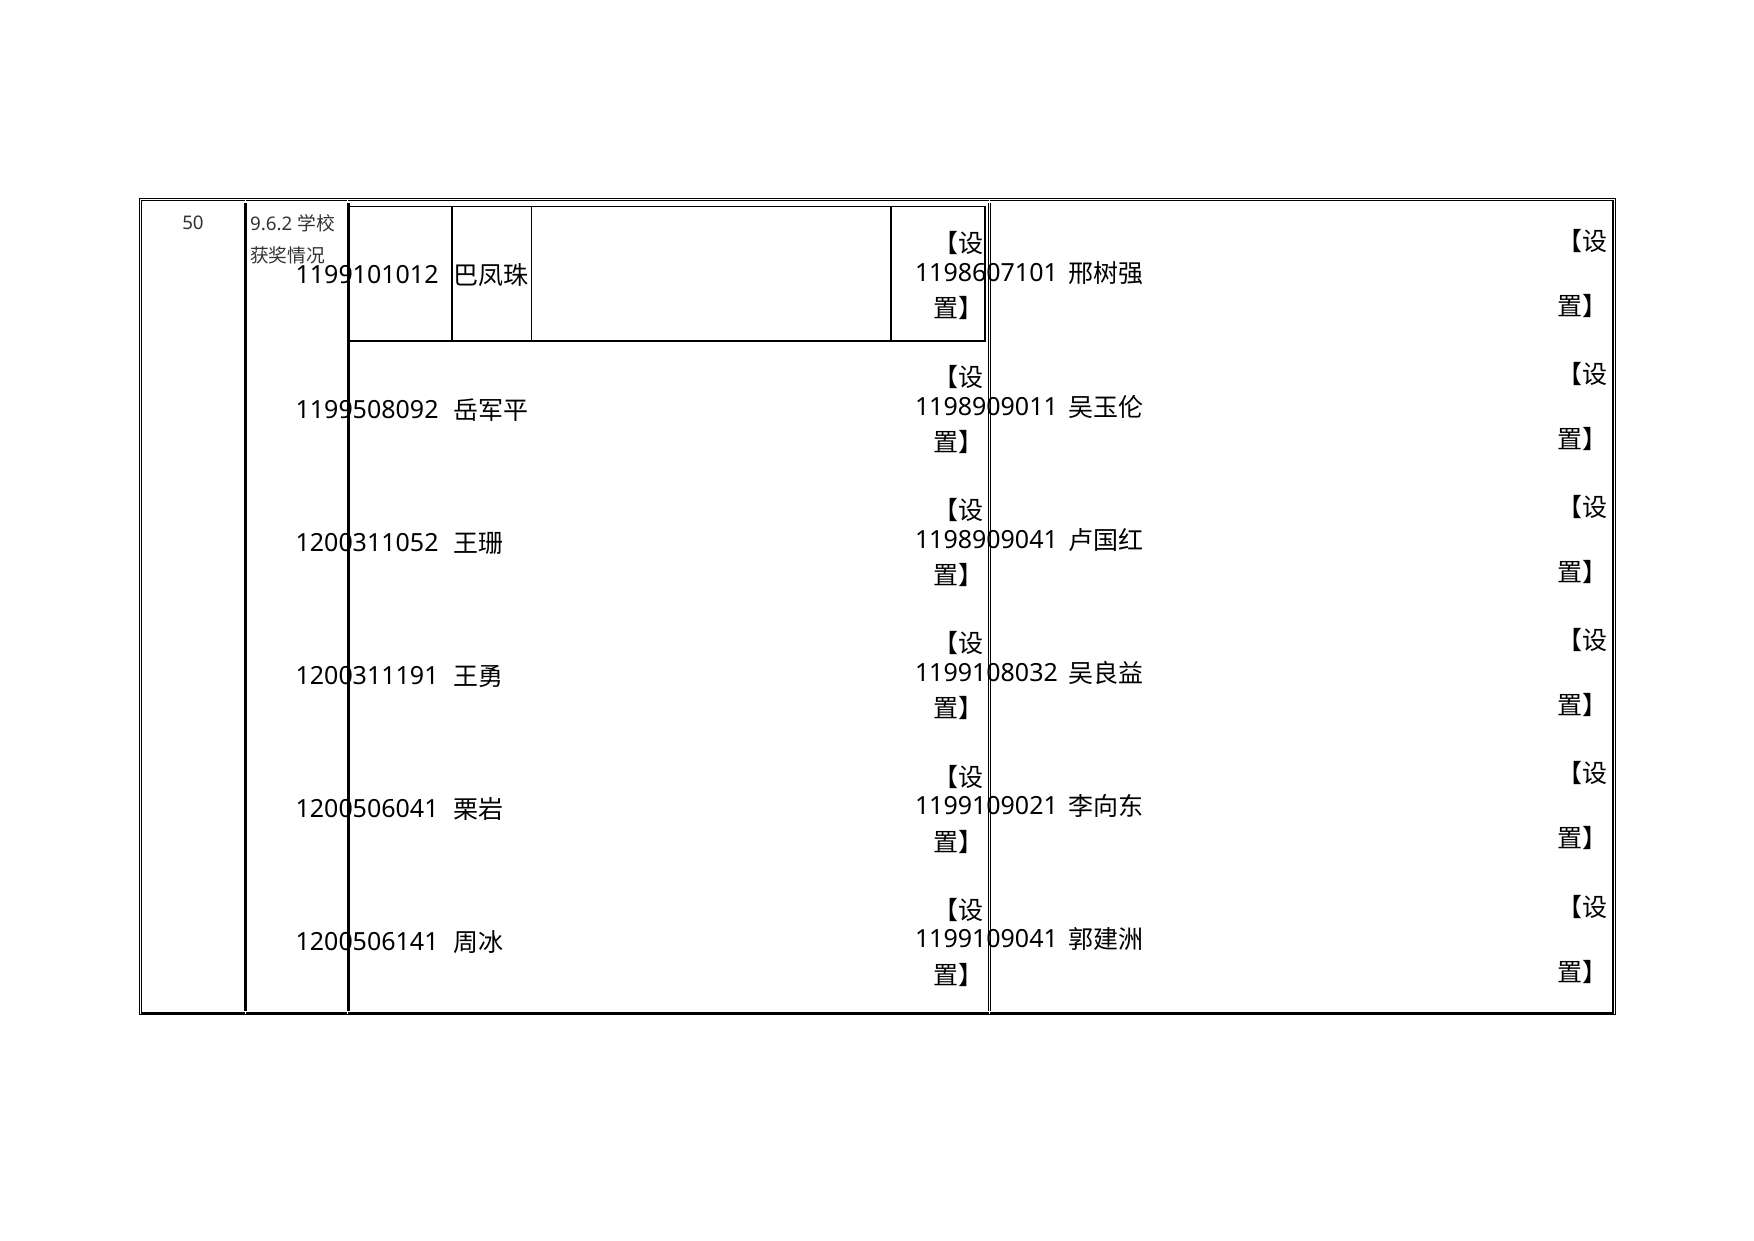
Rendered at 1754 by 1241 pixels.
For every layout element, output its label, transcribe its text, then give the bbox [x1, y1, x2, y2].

table_cell 9.6.2 学校获奖情况 [245, 199, 348, 1012]
table_cell [348, 201, 989, 1012]
table_cell 50 [142, 201, 245, 1012]
table_cell [990, 201, 1612, 1012]
